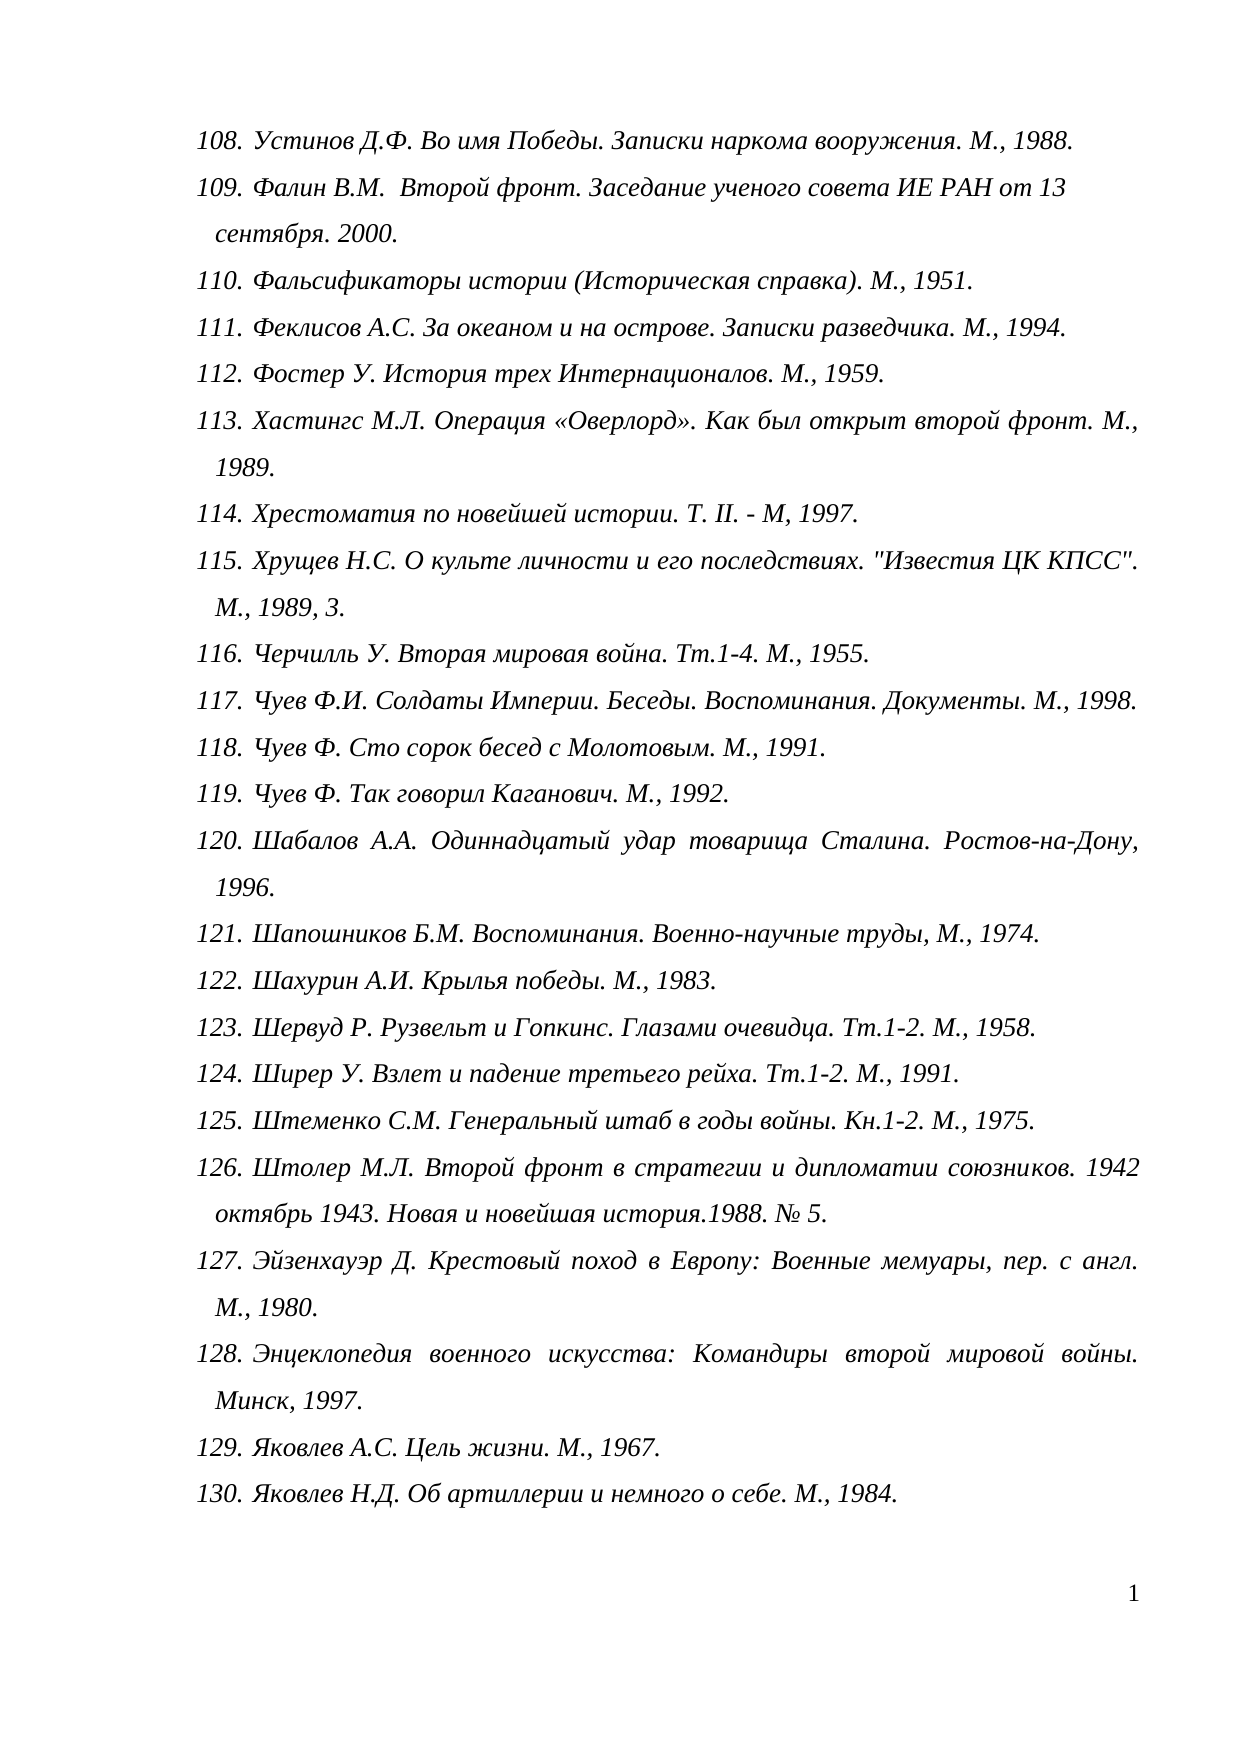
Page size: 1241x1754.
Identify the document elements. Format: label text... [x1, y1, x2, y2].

list Фостер У. История трех Интернационалов. М., 1959. [196, 357, 1140, 388]
list Хрущев Н.С. О культе личности и его последствиях. "Известия ЦК КПСС". М., 1989, 3. [196, 544, 1140, 622]
list Штолер М.Л. Второй фронт в стратегии и дипломатии союзников. 1942 октябрь 1943. Новая и новейшая история.1988. № 5. [196, 1151, 1140, 1228]
list Чуев Ф. Так говорил Каганович. М., 1992. [196, 777, 1140, 808]
list Феклисов А.С. За океаном и на острове. Записки разведчика. М., 1994. [196, 311, 1140, 342]
list Эйзенхауэр Д. Крестовый поход в Европу: Военные мемуары, пер. с англ. М., 1980. [196, 1244, 1140, 1322]
list Шахурин А.И. Крылья победы. М., 1983. [196, 964, 1140, 995]
list Энцеклопедия военного искусства: Командиры второй мировой войны. Минск, 1997. [196, 1337, 1140, 1415]
list Яковлев А.С. Цель жизни. М., 1967. [196, 1431, 1140, 1462]
list Ширер У. Взлет и падение третьего рейха. Тт.1-2. М., 1991. [196, 1057, 1140, 1088]
list Чуев Ф.И. Солдаты Империи. Беседы. Воспоминания. Документы. М., 1998. [196, 684, 1140, 715]
list Черчилль У. Вторая мировая война. Тт.1-4. М., 1955. [196, 637, 1140, 668]
list Устинов Д.Ф. Во имя Победы. Записки наркома вооружения. М., 1988. [196, 124, 1140, 155]
list Хрестоматия по новейшей истории. Т. II. - М, 1997. [196, 497, 1140, 528]
list Шапошников Б.М. Воспоминания. Военно-научные труды, М., 1974. [196, 917, 1140, 948]
list Хастингс М.Л. Операция «Оверлорд». Как был открыт второй фронт. М., 1989. [196, 404, 1140, 482]
list Фальсификаторы истории (Историческая справка). М., 1951. [196, 264, 1140, 295]
list Шервуд Р. Рузвельт и Гопкинс. Глазами очевидца. Тт.1-2. М., 1958. [196, 1011, 1140, 1042]
list Яковлев Н.Д. Об артиллерии и немного о себе. М., 1984. [196, 1477, 1140, 1508]
list Чуев Ф. Сто сорок бесед с Молотовым. М., 1991. [196, 731, 1140, 762]
list Фалин В.М. Второй фронт. Заседание ученого совета ИЕ РАН от 13 сентября. 2000. [196, 171, 1140, 248]
list Шабалов А.А. Одиннадцатый удар товарища Сталина. Ростов-на-Дону, 1996. [196, 824, 1140, 902]
list Штеменко С.М. Генеральный штаб в годы войны. Кн.1-2. М., 1975. [196, 1104, 1140, 1135]
